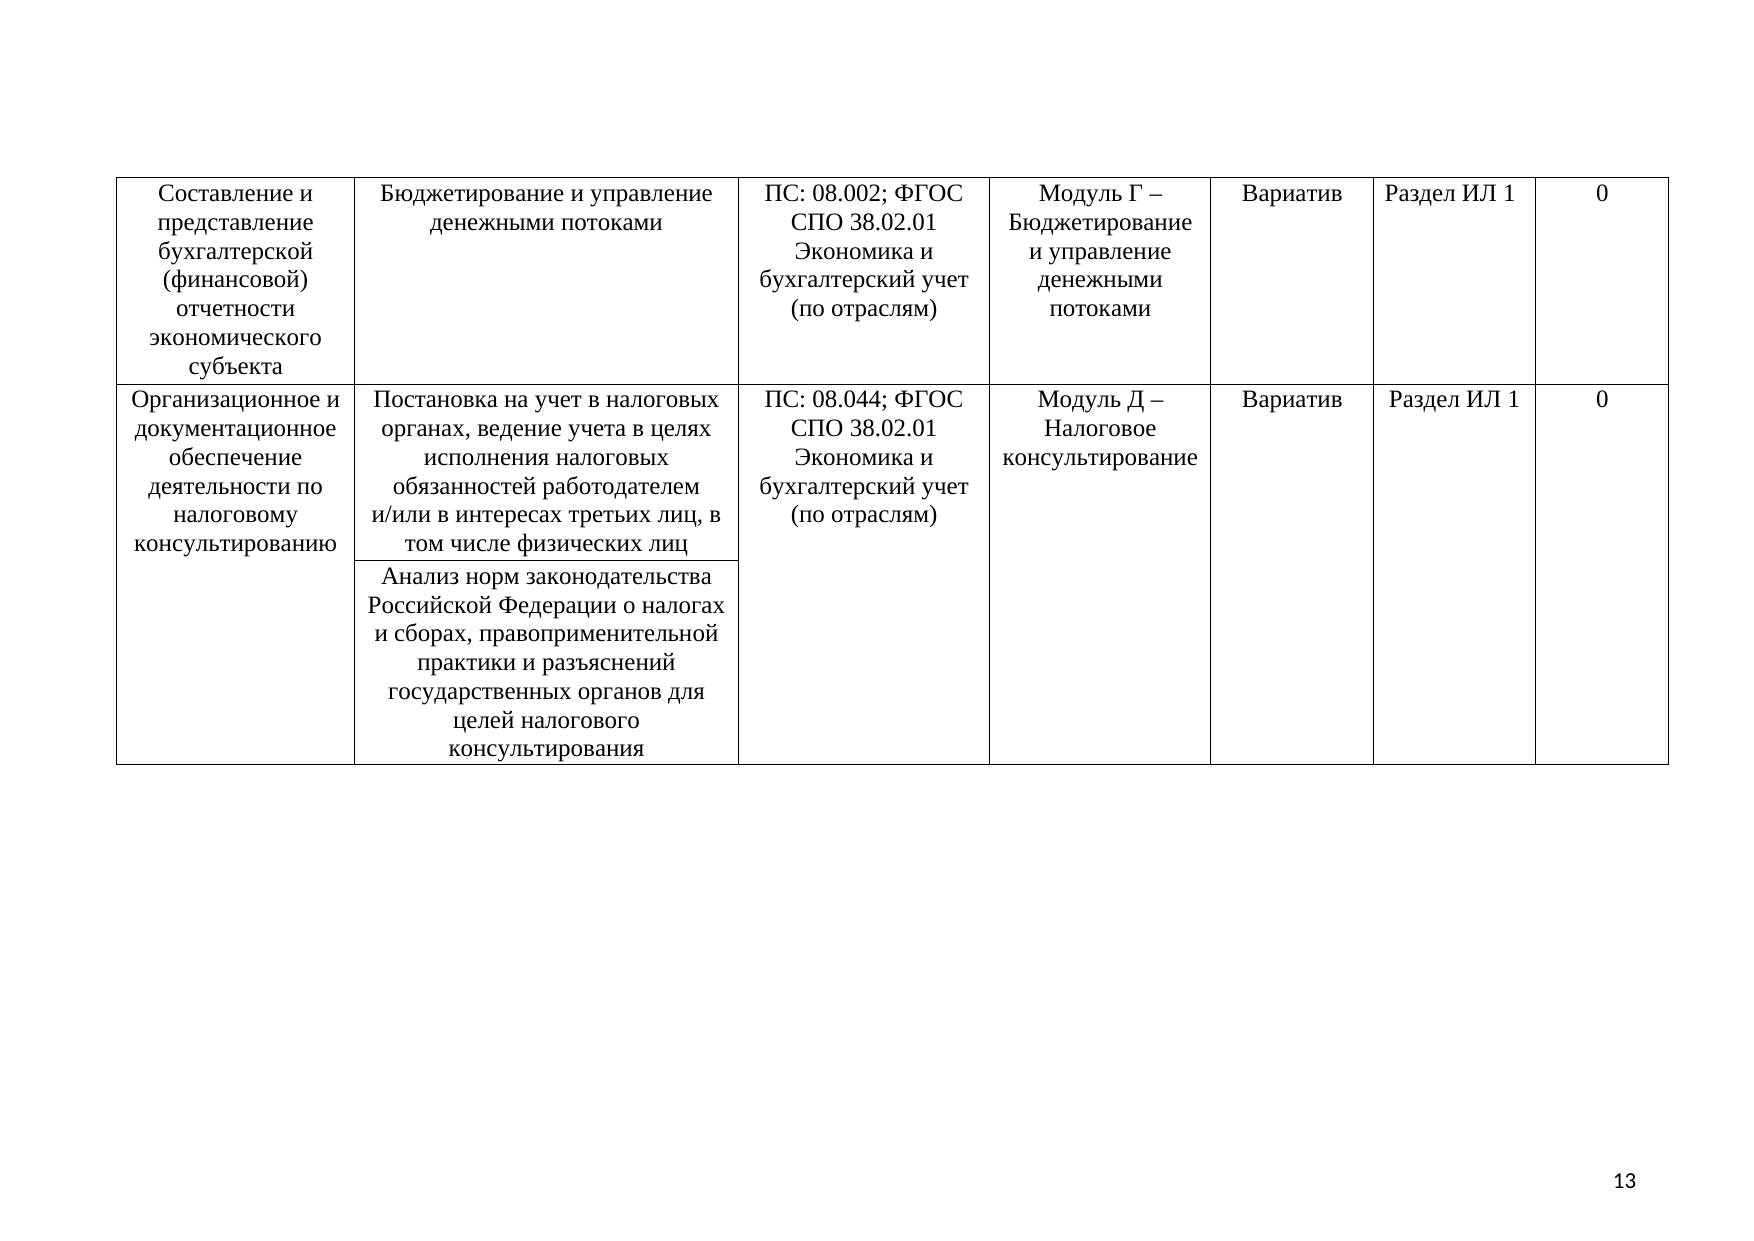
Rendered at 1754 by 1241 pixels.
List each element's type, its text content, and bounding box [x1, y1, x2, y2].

table_cell Модуль Д – Налоговое консультирование [990, 385, 1210, 764]
table_cell 0 [1536, 178, 1668, 383]
table_cell Вариатив [1211, 385, 1373, 764]
table_cell Раздел ИЛ 1 [1374, 385, 1535, 764]
table_cell 0 [1536, 385, 1668, 764]
table_cell ПС: 08.044; ФГОС СПО 38.02.01 Экономика и бухгалтерский учет (по отраслям) [739, 385, 989, 764]
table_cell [739, 178, 989, 383]
table_cell Постановка на учет в налоговых органах, ведение учета в целях исполнения налоговых обязанностей работодателем и/или в интересах третьих лиц, в том числе физических лиц [355, 385, 738, 560]
table_cell Раздел ИЛ 1 [1374, 178, 1535, 383]
table_cell Бюджетирование и управление денежными потоками [355, 178, 738, 383]
table_cell Организационное и документационное обеспечение деятельности по налоговому консультированию [117, 385, 354, 764]
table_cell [117, 178, 354, 383]
table_cell Вариатив [1211, 178, 1373, 383]
table_cell Модуль Г – Бюджетирование и управление денежными потоками [990, 178, 1210, 383]
table_cell Анализ норм законодательства Российской Федерации о налогах и сборах, правоприменительной практики и разъяснений государственных органов для целей налогового консультирования [355, 561, 738, 764]
